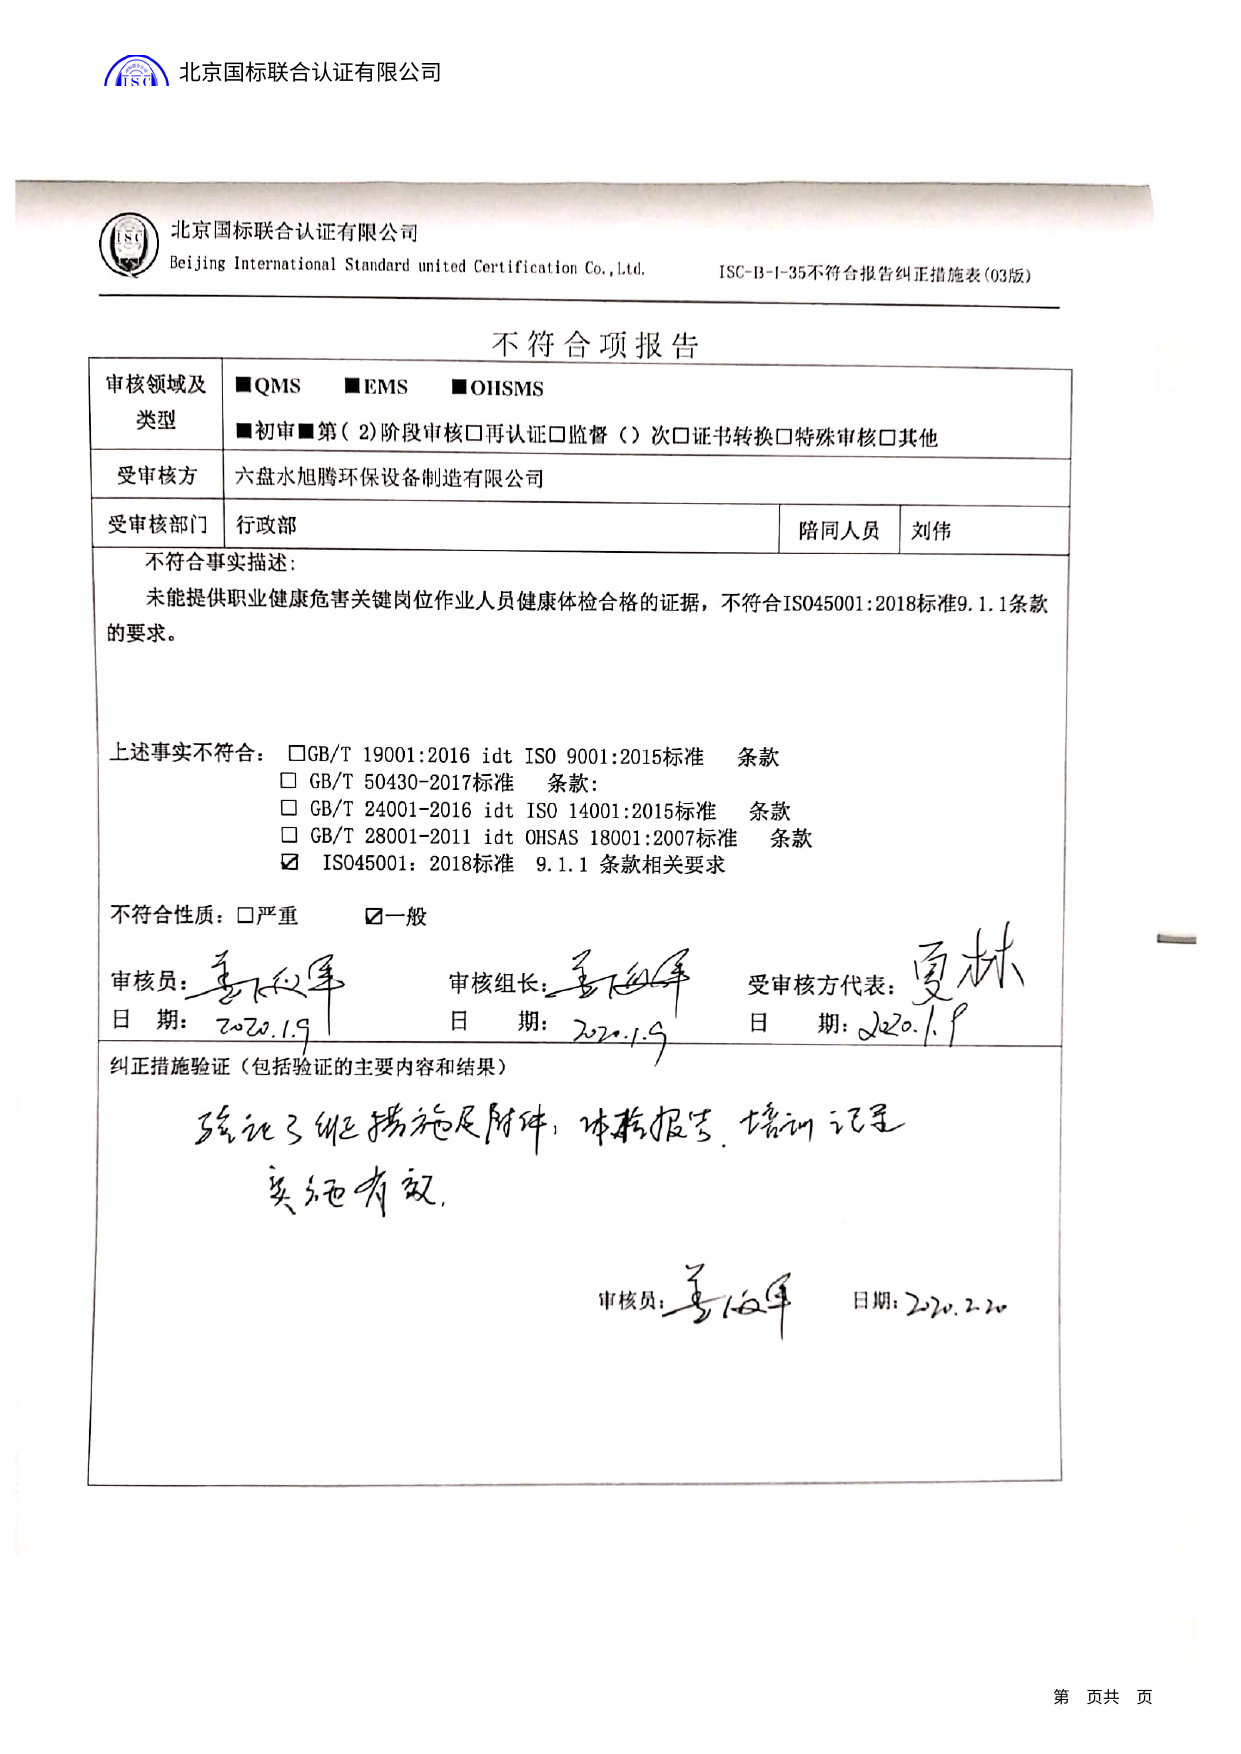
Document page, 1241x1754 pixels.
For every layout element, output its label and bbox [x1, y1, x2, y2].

picture [15, 55, 1197, 1662]
